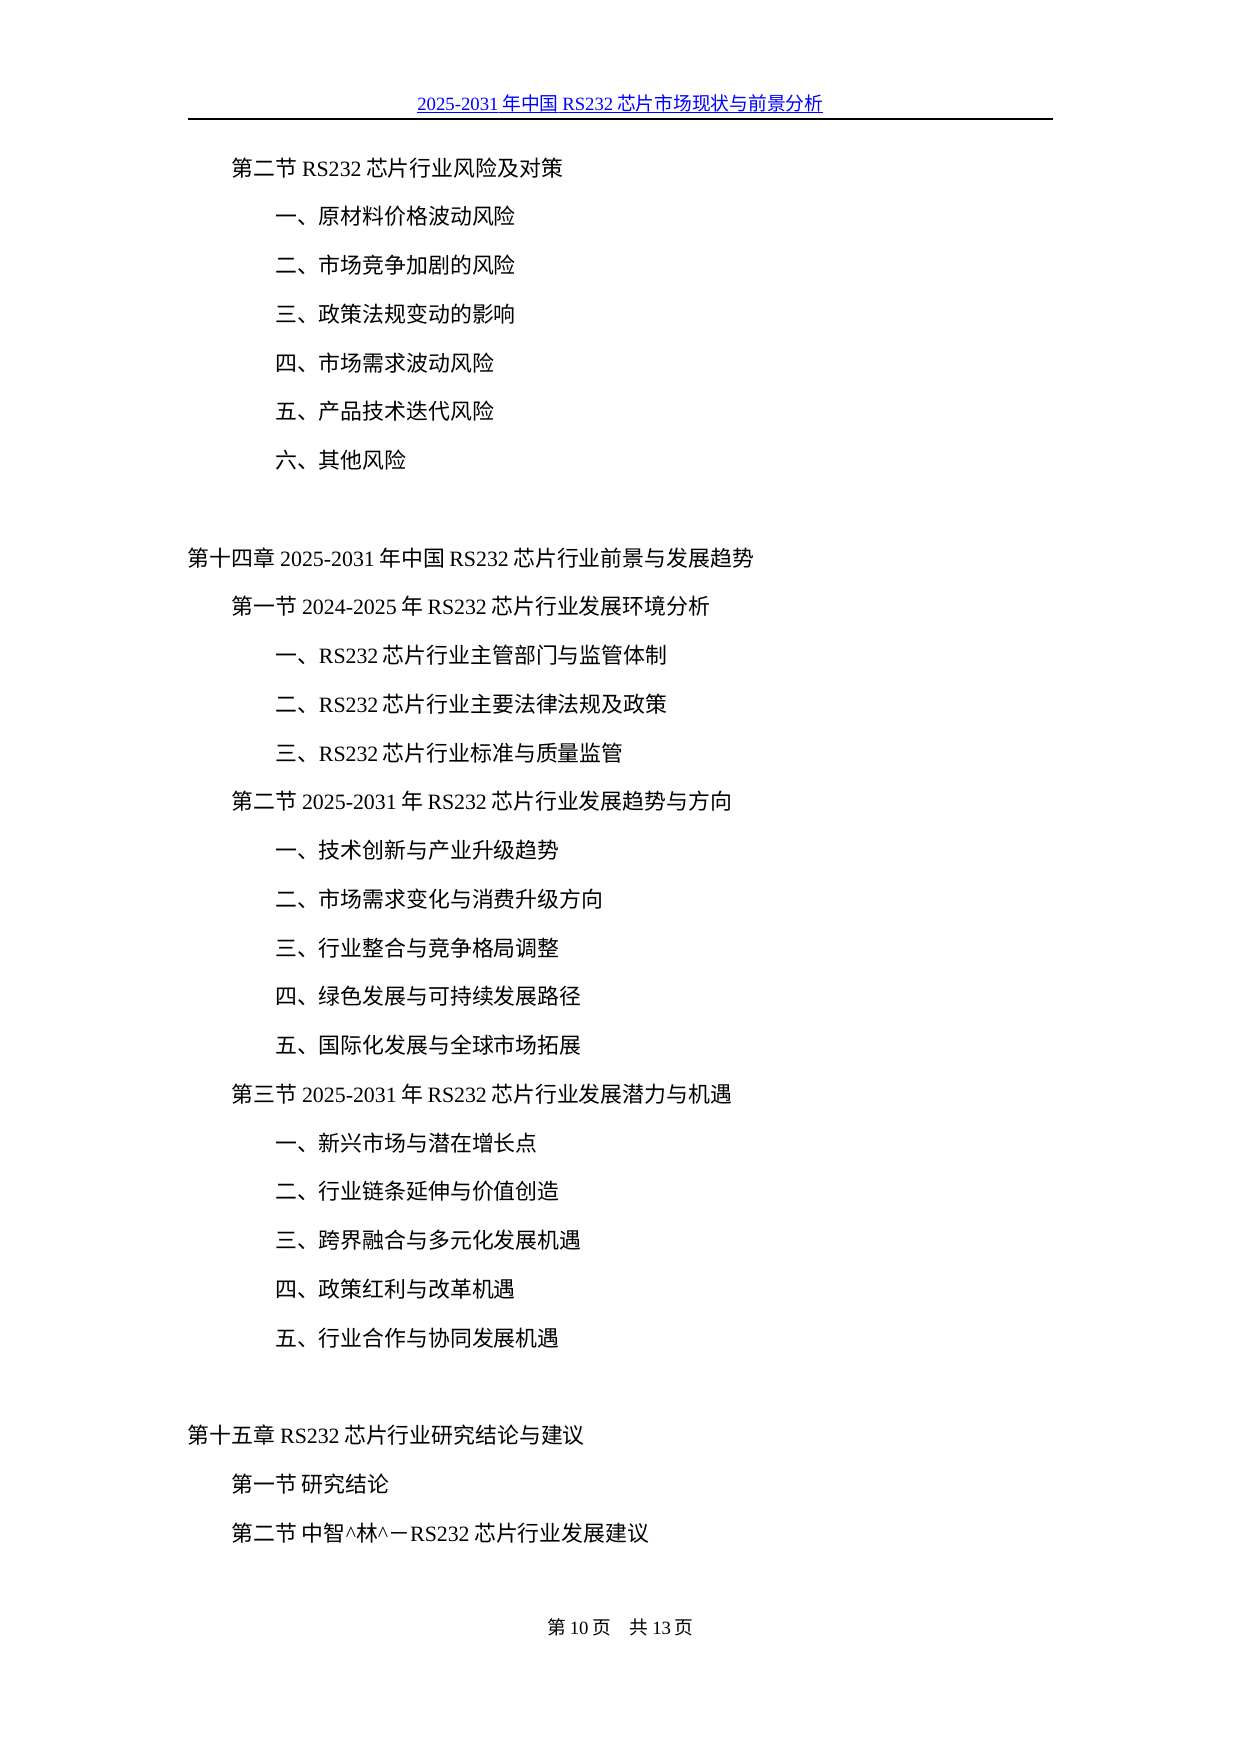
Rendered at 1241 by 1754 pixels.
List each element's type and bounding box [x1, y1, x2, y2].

text [187, 150, 1053, 1548]
